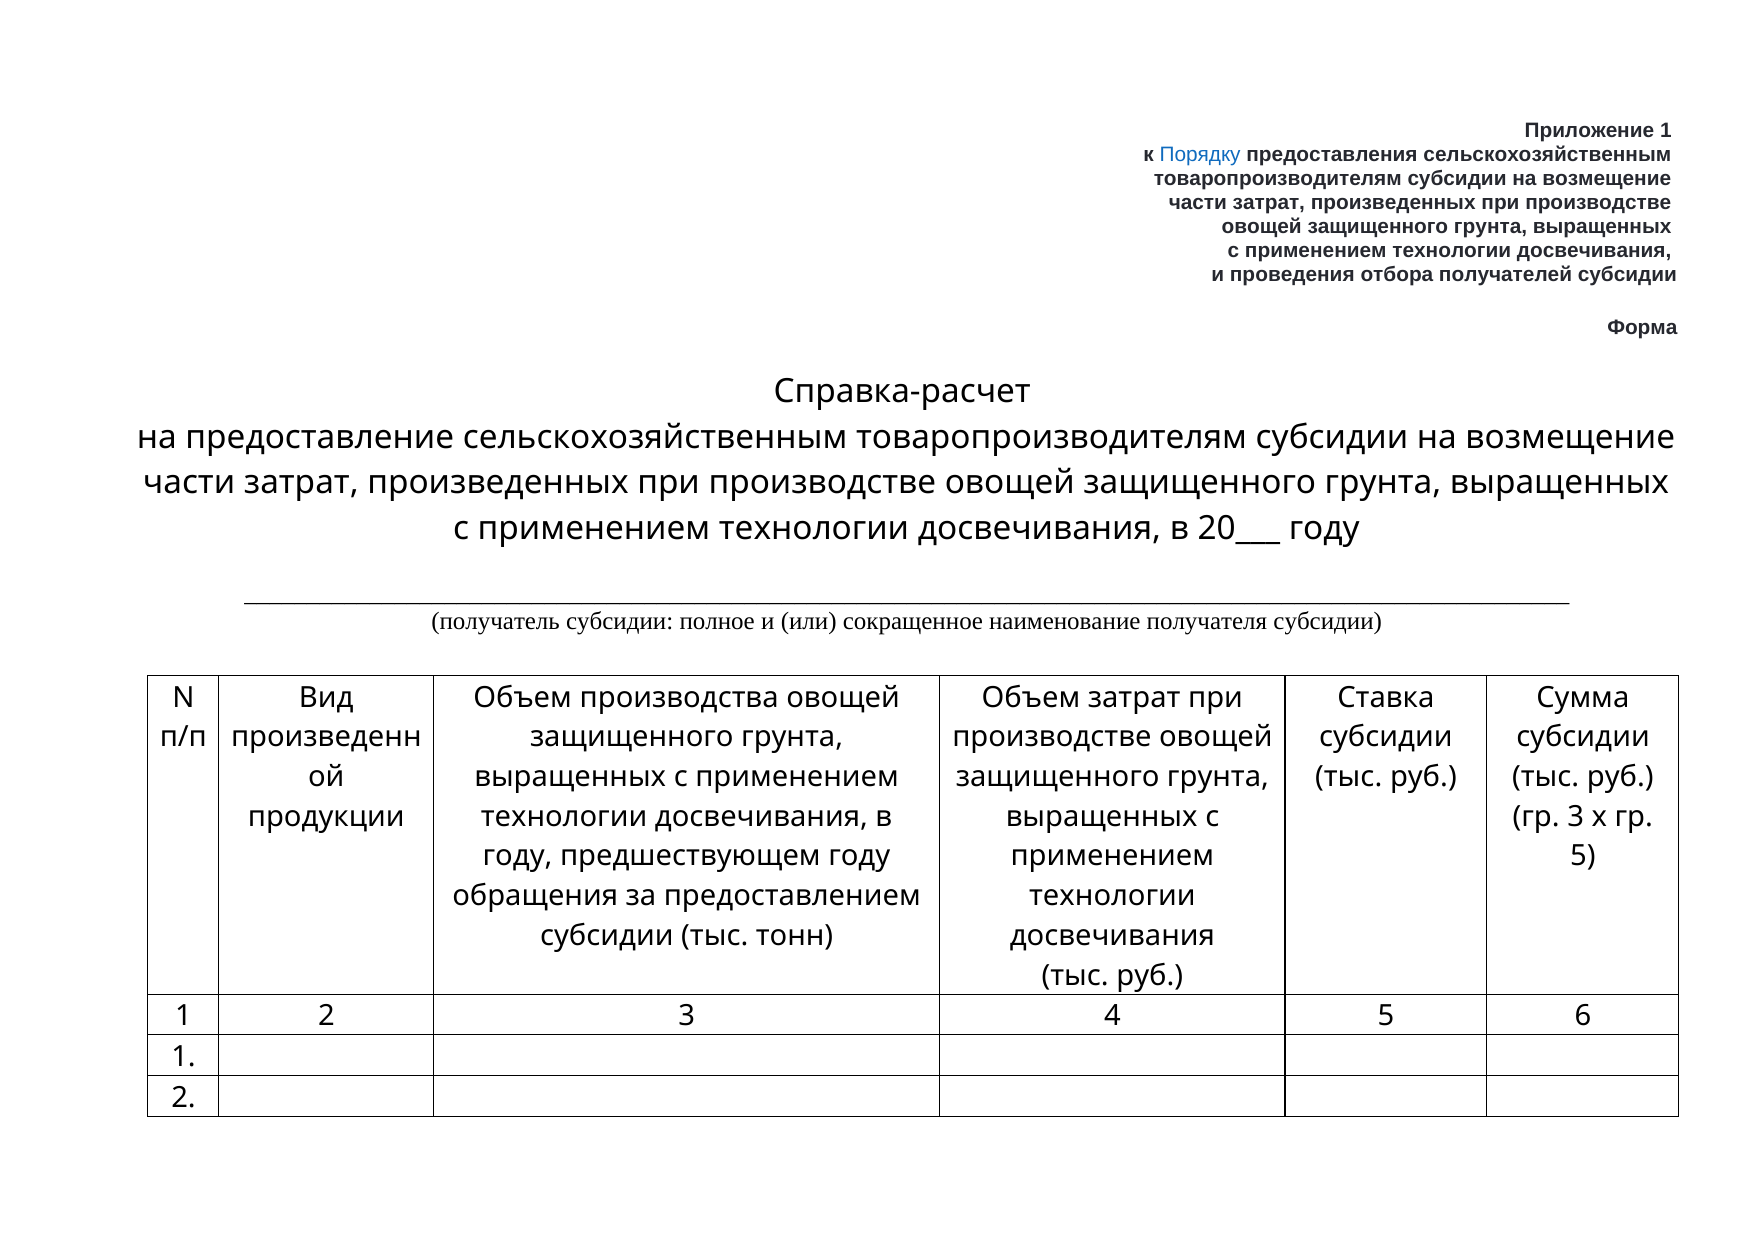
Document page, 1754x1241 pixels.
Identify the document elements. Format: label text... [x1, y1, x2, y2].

table_cell 2. [148, 1076, 218, 1116]
text __________________________________________________________________________________________________________ [136, 578, 1677, 606]
table_header Объем производства овощей защищенного грунта, выращенных с применением технологии досвечивания, в году, предшествующем году обращения за предоставлением субсидии (тыс. тонн) [434, 676, 939, 993]
table_cell [1487, 1035, 1678, 1075]
table_cell [434, 1076, 939, 1116]
table_cell 3 [434, 995, 939, 1034]
table_header N п/п [148, 676, 218, 993]
table_cell 4 [940, 995, 1284, 1034]
table_cell [940, 1035, 1284, 1075]
text (получатель субсидии: полное и (или) сокращенное наименование получателя субсидии) [136, 606, 1677, 635]
table_header Вид произведенной продукции [219, 676, 433, 993]
table_cell [1286, 1035, 1486, 1075]
table_cell 1. [148, 1035, 218, 1075]
table_cell [940, 1076, 1284, 1116]
table_header Сумма субсидии (тыс. руб.) (гр. 3 х гр. 5) [1487, 676, 1678, 993]
table_cell [1286, 1076, 1486, 1116]
table_cell [434, 1035, 939, 1075]
table_cell 5 [1286, 995, 1486, 1034]
text Приложение 1 к Порядку предоставления сельскохозяйственным товаропроизводителям субсидии на возмещение части затрат, произведенных при производстве овощей защищенного грунта, выращенных с применением технологии досвечивания, и проведения отбора получателей субсидии [136, 118, 1677, 286]
table_header Объем затрат при производстве овощей защищенного грунта, выращенных с применением технологии досвечивания (тыс. руб.) [940, 676, 1284, 993]
text Форма [136, 314, 1677, 338]
table_cell 2 [219, 995, 433, 1034]
table_cell [219, 1076, 433, 1116]
table_header Ставка субсидии (тыс. руб.) [1286, 676, 1486, 993]
table_cell 1 [148, 995, 218, 1034]
table_cell 6 [1487, 995, 1678, 1034]
table_cell [1487, 1076, 1678, 1116]
table_cell [219, 1035, 433, 1075]
subtitle Справка-расчет на предоставление сельскохозяйственным товаропроизводителям субсидии на возмещение части затрат, произведенных при производстве овощей защищенного грунта, выращенных с применением технологии досвечивания, в 20___ году [136, 367, 1677, 549]
